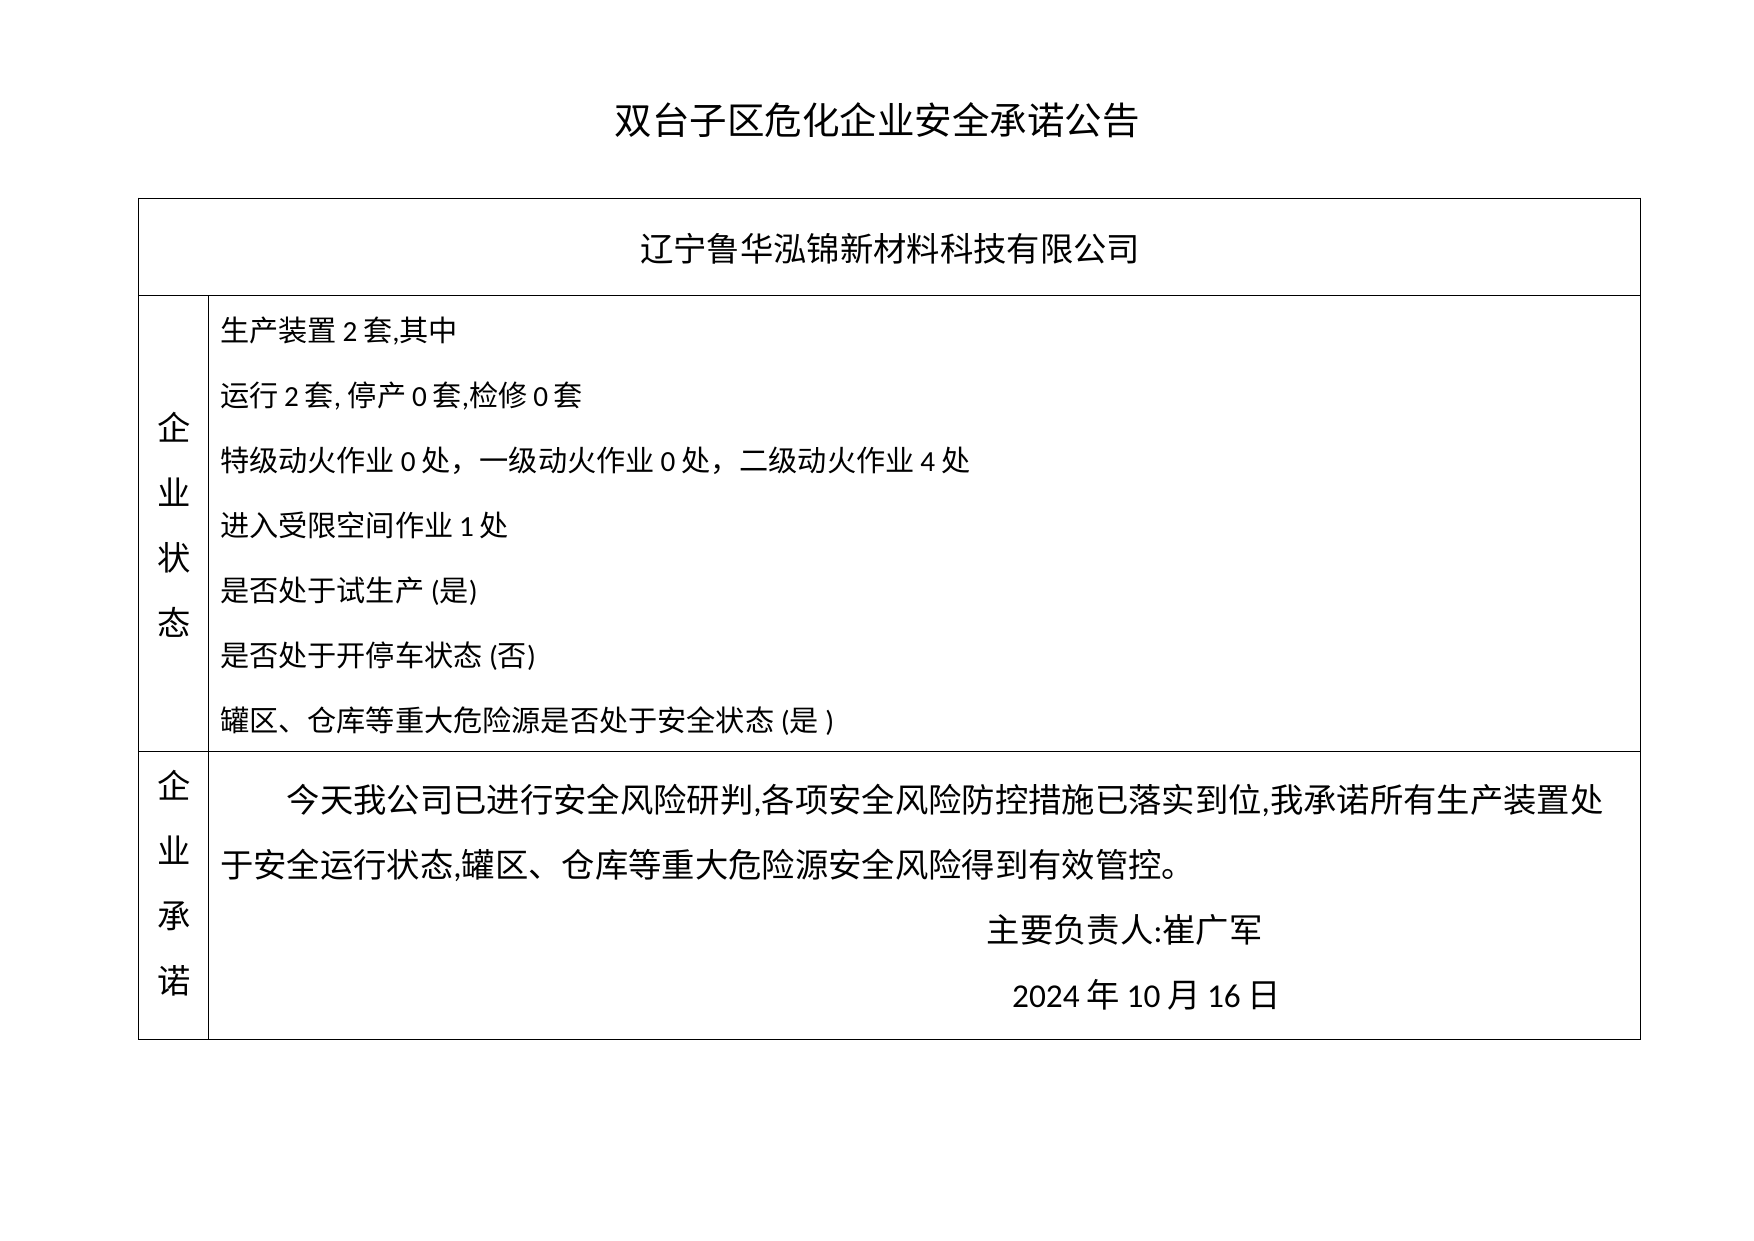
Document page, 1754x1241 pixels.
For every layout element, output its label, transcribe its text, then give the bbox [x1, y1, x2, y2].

table_cell 企业承诺 [139, 752, 208, 1039]
table_cell 今天我公司已进行安全风险研判,各项安全风险防控措施已落实到位,我承诺所有生产装置处于安全运行状态,罐区、仓库等重大危险源安全风险得到有效管控。 主要负责人:崔广军 2024年10月16日 [209, 752, 1640, 1039]
table_cell 企业状态 [139, 296, 208, 751]
table_cell 生产装置2套,其中 运行2套, 停产0套,检修0套 特级动火作业0处，一级动火作业0处，二级动火作业4处 进入受限空间作业1处 是否处于试生产 (是) 是否处于开停车状态 (否) 罐区、仓库等重大危险源是否处于安全状态 (是 ) [209, 296, 1640, 751]
table_cell 辽宁鲁华泓锦新材料科技有限公司 [139, 199, 1640, 295]
